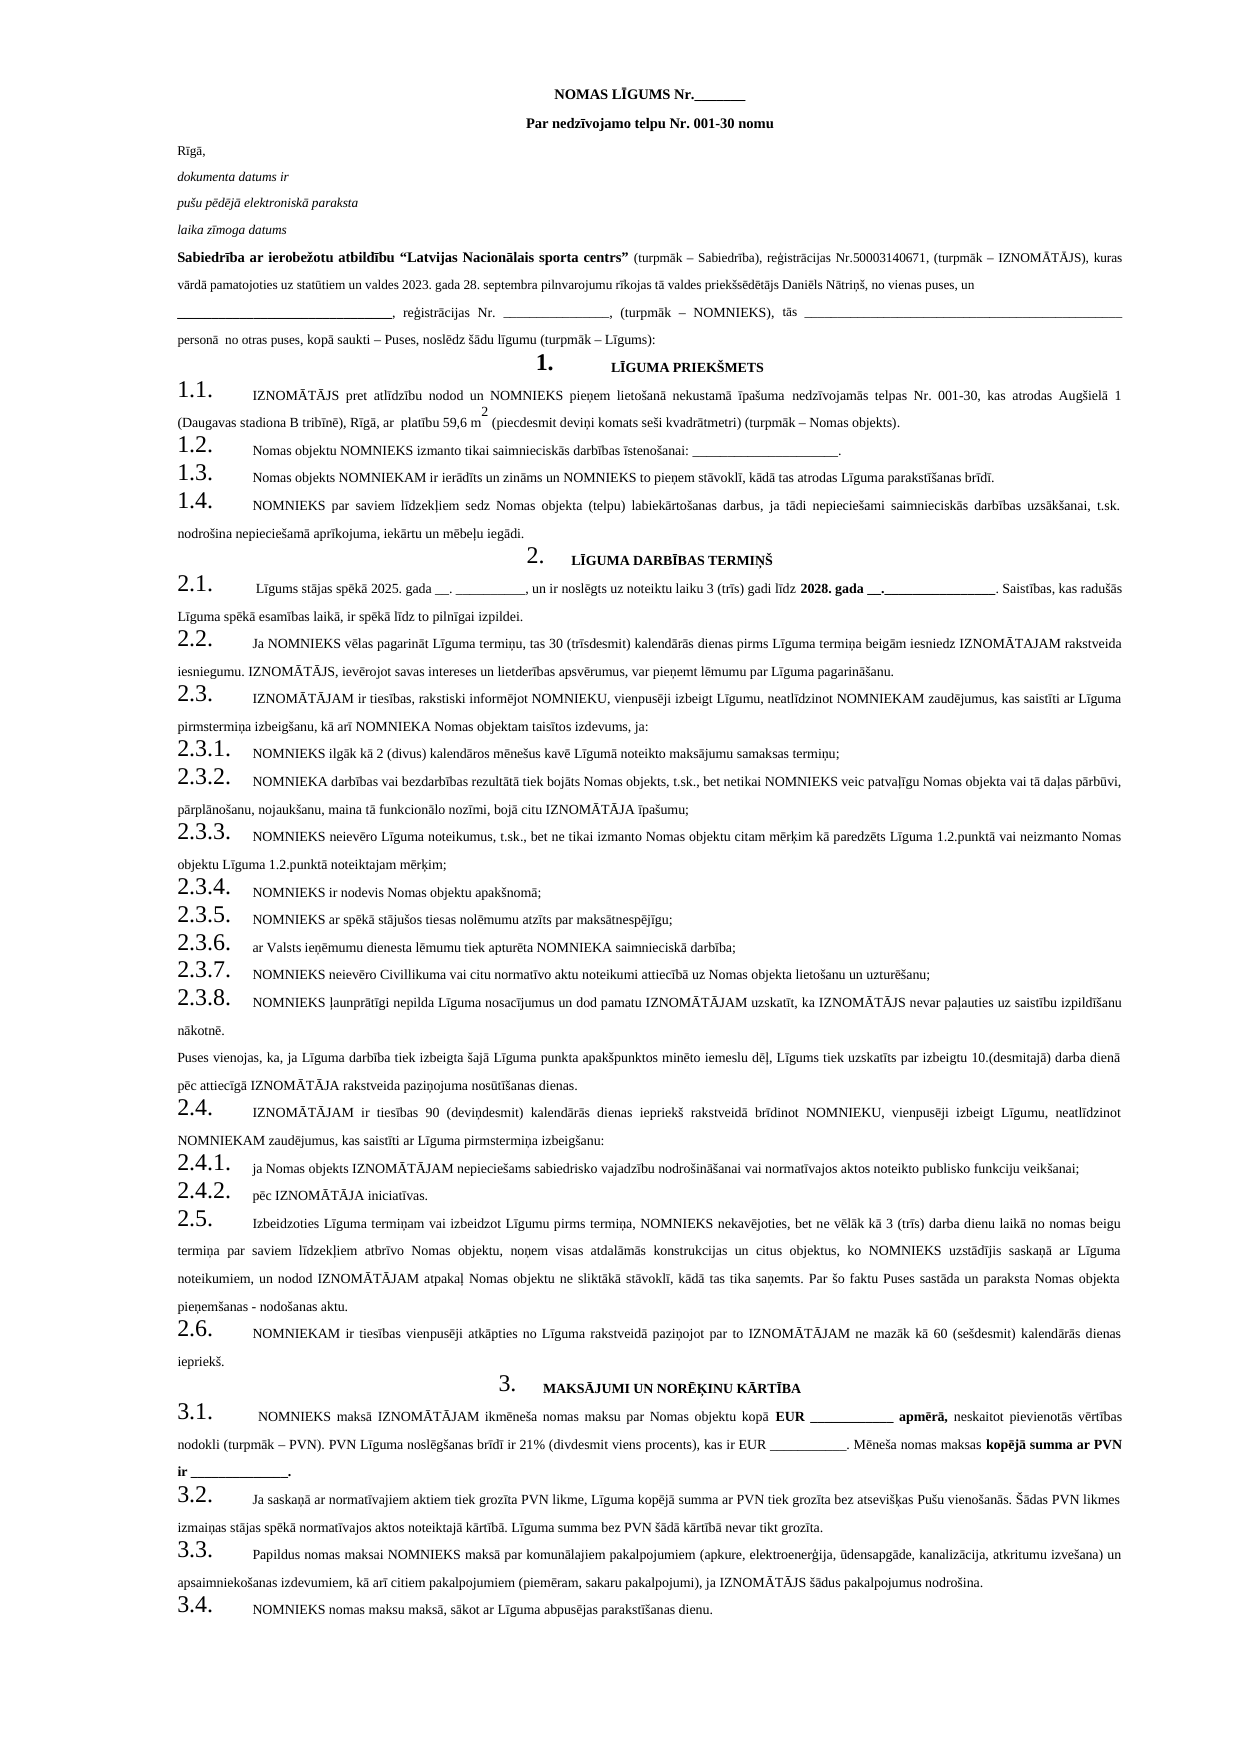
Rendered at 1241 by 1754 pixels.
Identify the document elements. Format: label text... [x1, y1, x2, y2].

text _______________________________, reģistrācijas Nr. ________________, (turpmāk – NOMNIEKS), tās ________________________________________________ personā no otras puses, kopā saukti – Puses, noslēdz šādu līgumu (turpmāk – Līgums): [177, 292, 1122, 348]
title Par nedzīvojamo telpu Nr. 001-30 nomu [177, 103, 1122, 132]
list ar Valsts ieņēmumu dienesta lēmumu tiek apturēta NOMNIEKA saimnieciskā darbība; [177, 927, 1122, 955]
list pēc IZNOMĀTĀJA iniciatīvas. [177, 1176, 1122, 1203]
list IZNOMĀTĀJAM ir tiesības 90 (deviņdesmit) kalendārās dienas iepriekš rakstveidā brīdinot NOMNIEKU, vienpusēji izbeigt Līgumu, neatlīdzinot NOMNIEKAM zaudējumus, kas saistīti ar Līguma pirmstermiņa izbeigšanu: [177, 1093, 1122, 1148]
text Sabiedrība ar ierobežotu atbildību “Latvijas Nacionālais sporta centrs” (turpmāk – Sabiedrība), reģistrācijas Nr.50003140671, (turpmāk – IZNOMĀTĀJS), kuras vārdā pamatojoties uz statūtiem un valdes 2023. gada 28. septembra pilnvarojumu rīkojas tā valdes priekšsēdētājs Daniēls Nātriņš, no vienas puses, un [177, 237, 1122, 292]
list NOMNIEKS neievēro Līguma noteikumus, t.sk., bet ne tikai izmanto Nomas objektu citam mērķim kā paredzēts Līguma 1.2.punktā vai neizmanto Nomas objektu Līguma 1.2.punktā noteiktajam mērķim; [177, 817, 1122, 872]
list NOMNIEKAM ir tiesības vienpusēji atkāpties no Līguma rakstveidā paziņojot par to IZNOMĀTĀJAM ne mazāk kā 60 (sešdesmit) kalendārās dienas iepriekš. [177, 1314, 1122, 1369]
list IZNOMĀTĀJS pret atlīdzību nodod un NOMNIEKS pieņem lietošanā nekustamā īpašuma nedzīvojamās telpas Nr. 001-30, kas atrodas Augšielā 1 (Daugavas stadiona B tribīnē), Rīgā, ar platību 59,6 m2 (piecdesmit deviņi komats seši kvadrātmetri) (turpmāk – Nomas objekts). [177, 375, 1122, 431]
list ja Nomas objekts IZNOMĀTĀJAM nepieciešams sabiedrisko vajadzību nodrošināšanai vai normatīvajos aktos noteikto publisko funkciju veikšanai; [177, 1148, 1122, 1176]
list NOMNIEKS maksā IZNOMĀTĀJAM ikmēneša nomas maksu par Nomas objektu kopā EUR ____________ apmērā, neskaitot pievienotās vērtības nodokli (turpmāk – PVN). PVN Līguma noslēgšanas brīdī ir 21% (divdesmit viens procents), kas ir EUR ___________. Mēneša nomas maksas kopējā summa ar PVN ir ______________. [177, 1397, 1122, 1480]
text Puses vienojas, ka, ja Līguma darbība tiek izbeigta šajā Līguma punkta apakšpunktos minēto iemeslu dēļ, Līgums tiek uzskatīts par izbeigtu 10.(desmitajā) darba dienā pēc attiecīgā IZNOMĀTĀJA rakstveida paziņojuma nosūtīšanas dienas. [177, 1038, 1122, 1093]
list MAKSĀJUMI UN NORĒĶINU KĀRTĪBA [177, 1369, 1122, 1397]
list Nomas objektu NOMNIEKS izmanto tikai saimnieciskās darbības īstenošanai: _____________________. [177, 431, 1122, 458]
text laika zīmoga datums [177, 211, 1122, 237]
list NOMNIEKS neievēro Civillikuma vai citu normatīvo aktu noteikumi attiecībā uz Nomas objekta lietošanu un uzturēšanu; [177, 955, 1122, 983]
list NOMNIEKS ļaunprātīgi nepilda Līguma nosacījumus un dod pamatu IZNOMĀTĀJAM uzskatīt, ka IZNOMĀTĀJS nevar paļauties uz saistību izpildīšanu nākotnē. [177, 983, 1122, 1038]
list NOMNIEKS nomas maksu maksā, sākot ar Līguma abpusējas parakstīšanas dienu. [177, 1590, 1122, 1618]
title NOMAS LĪGUMS Nr._______ [177, 74, 1122, 103]
text Rīgā, [177, 132, 1122, 158]
list NOMNIEKA darbības vai bezdarbības rezultātā tiek bojāts Nomas objekts, t.sk., bet netikai NOMNIEKS veic patvaļīgu Nomas objekta vai tā daļas pārbūvi, pārplānošanu, nojaukšanu, maina tā funkcionālo nozīmi, bojā citu IZNOMĀTĀJA īpašumu; [177, 762, 1122, 817]
list Papildus nomas maksai NOMNIEKS maksā par komunālajiem pakalpojumiem (apkure, elektroenerģija, ūdensapgāde, kanalizācija, atkritumu izvešana) un apsaimniekošanas izdevumiem, kā arī citiem pakalpojumiem (piemēram, sakaru pakalpojumi), ja IZNOMĀTĀJS šādus pakalpojumus nodrošina. [177, 1535, 1122, 1590]
list NOMNIEKS ar spēkā stājušos tiesas nolēmumu atzīts par maksātnespējīgu; [177, 900, 1122, 927]
list Izbeidzoties Līguma termiņam vai izbeidzot Līgumu pirms termiņa, NOMNIEKS nekavējoties, bet ne vēlāk kā 3 (trīs) darba dienu laikā no nomas beigu termiņa par saviem līdzekļiem atbrīvo Nomas objektu, noņem visas atdalāmās konstrukcijas un citus objektus, ko NOMNIEKS uzstādījis saskaņā ar Līguma noteikumiem, un nodod IZNOMĀTĀJAM atpakaļ Nomas objektu ne sliktākā stāvoklī, kādā tas tika saņemts. Par šo faktu Puses sastāda un paraksta Nomas objekta pieņemšanas - nodošanas aktu. [177, 1203, 1122, 1314]
list Ja NOMNIEKS vēlas pagarināt Līguma termiņu, tas 30 (trīsdesmit) kalendārās dienas pirms Līguma termiņa beigām iesniedz IZNOMĀTAJAM rakstveida iesniegumu. IZNOMĀTĀJS, ievērojot savas intereses un lietderības apsvērumus, var pieņemt lēmumu par Līguma pagarināšanu. [177, 624, 1122, 679]
list LĪGUMA PRIEKŠMETS [177, 348, 1122, 375]
list NOMNIEKS ir nodevis Nomas objektu apakšnomā; [177, 872, 1122, 900]
list NOMNIEKS ilgāk kā 2 (divus) kalendāros mēnešus kavē Līgumā noteikto maksājumu samaksas termiņu; [177, 734, 1122, 762]
list Ja saskaņā ar normatīvajiem aktiem tiek grozīta PVN likme, Līguma kopējā summa ar PVN tiek grozīta bez atsevišķas Pušu vienošanās. Šādas PVN likmes izmaiņas stājas spēkā normatīvajos aktos noteiktajā kārtībā. Līguma summa bez PVN šādā kārtībā nevar tikt grozīta. [177, 1480, 1122, 1535]
text pušu pēdējā elektroniskā paraksta [177, 184, 1122, 211]
list Līgums stājas spēkā 2025. gada __. __________, un ir noslēgts uz noteiktu laiku 3 (trīs) gadi līdz 2028. gada __.________________. Saistības, kas radušās Līguma spēkā esamības laikā, ir spēkā līdz to pilnīgai izpildei. [177, 569, 1122, 624]
list IZNOMĀTĀJAM ir tiesības, rakstiski informējot NOMNIEKU, vienpusēji izbeigt Līgumu, neatlīdzinot NOMNIEKAM zaudējumus, kas saistīti ar Līguma pirmstermiņa izbeigšanu, kā arī NOMNIEKA Nomas objektam taisītos izdevums, ja: [177, 679, 1122, 734]
list NOMNIEKS par saviem līdzekļiem sedz Nomas objekta (telpu) labiekārtošanas darbus, ja tādi nepieciešami saimnieciskās darbības uzsākšanai, t.sk. nodrošina nepieciešamā aprīkojuma, iekārtu un mēbeļu iegādi. [177, 486, 1122, 541]
list LĪGUMA DARBĪBAS TERMIŅŠ [177, 541, 1122, 569]
list Nomas objekts NOMNIEKAM ir ierādīts un zināms un NOMNIEKS to pieņem stāvoklī, kādā tas atrodas Līguma parakstīšanas brīdī. [177, 458, 1122, 486]
text dokumenta datums ir [177, 158, 1122, 184]
